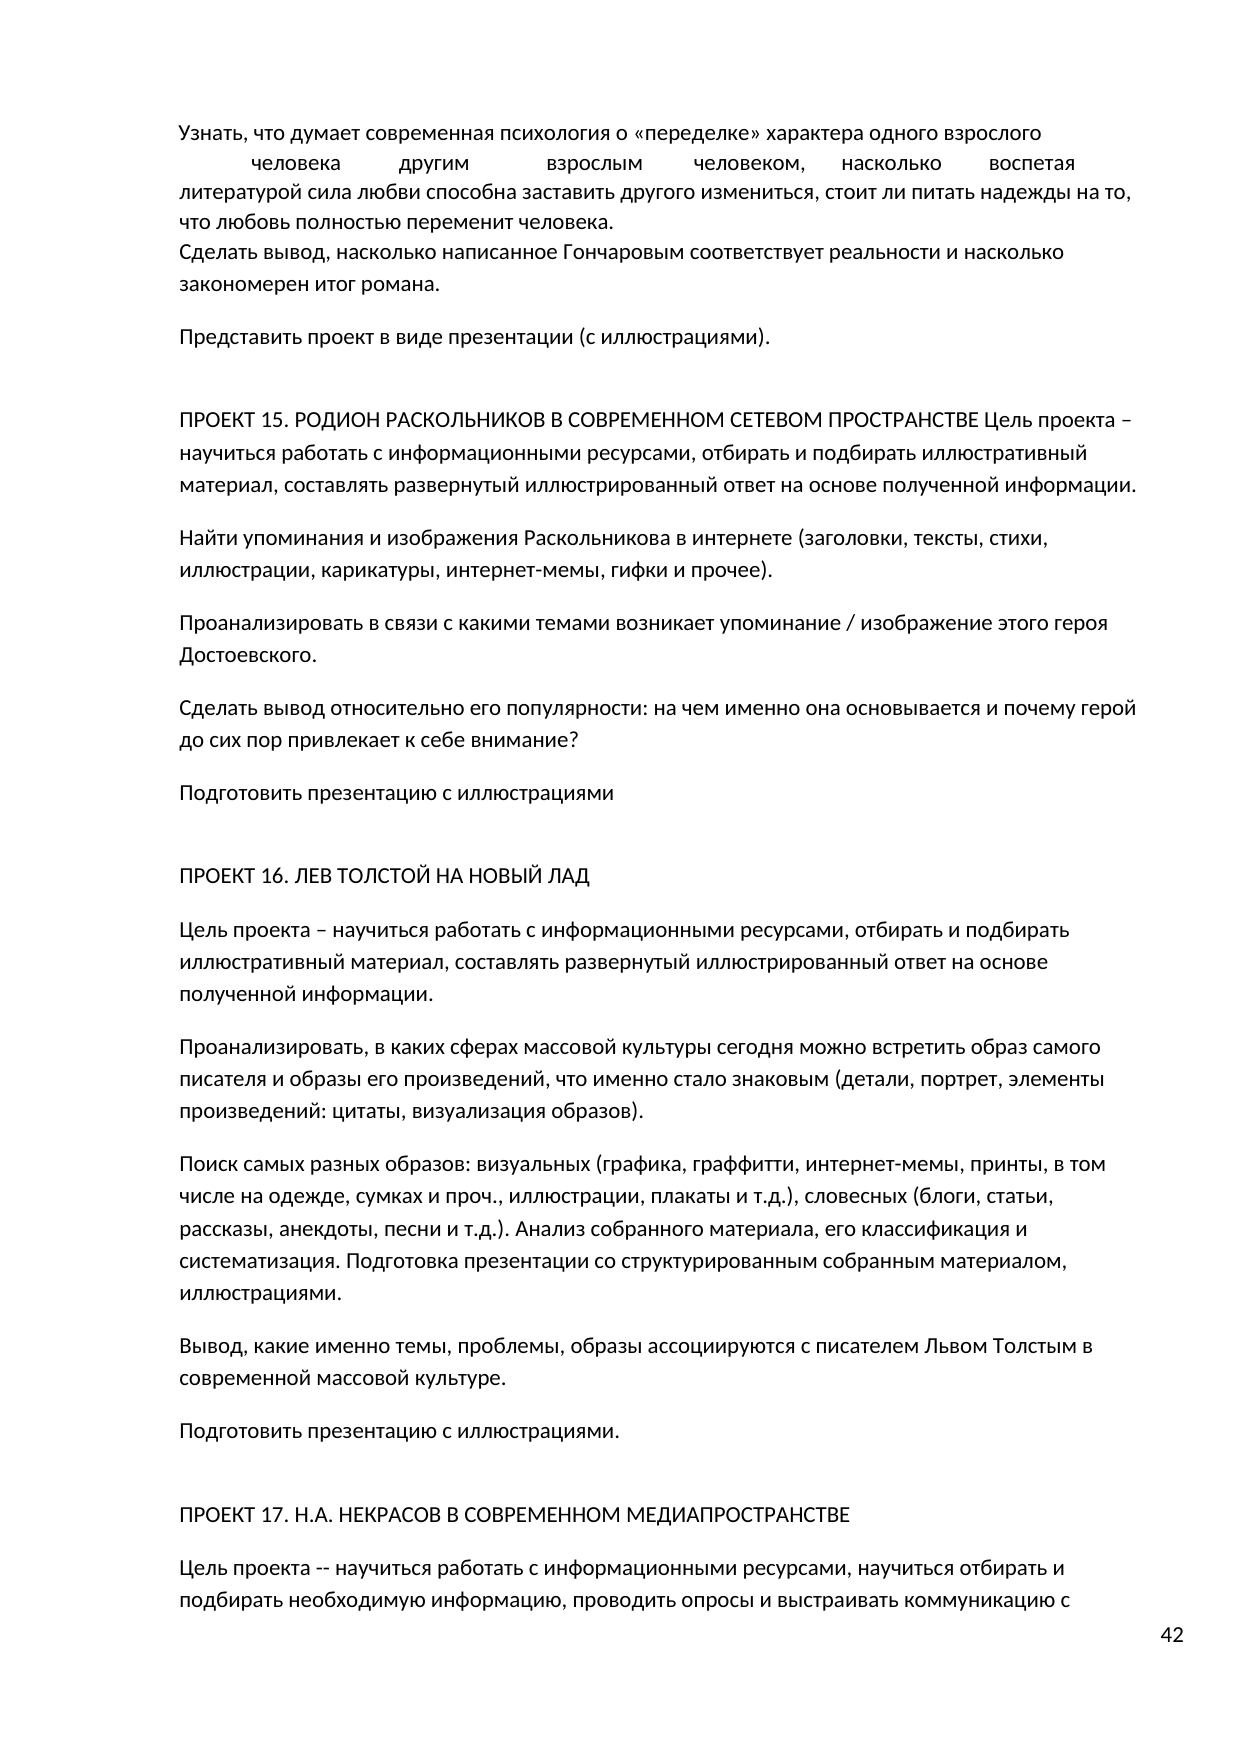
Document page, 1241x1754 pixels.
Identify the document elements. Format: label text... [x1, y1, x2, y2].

text Цель проекта – научиться работать с информационными ресурсами, отбирать и подбирать иллюстративный материал, составлять развернутый иллюстрированный ответ на основе полученной информации. [179, 915, 1144, 1007]
text Подготовить презентацию с иллюстрациями. [179, 1416, 1144, 1444]
text Найти упоминания и изображения Раскольникова в интернете (заголовки, тексты, стихи, иллюстрации, карикатуры, интернет-мемы, гифки и прочее). [179, 523, 1144, 583]
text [179, 1553, 1144, 1613]
text Поиск самых разных образов: визуальных (графика, граффитти, интернет-мемы, принты, в том числе на одежде, сумках и проч., иллюстрации, плакаты и т.д.), словесных (блоги, статьи, рассказы, анекдоты, песни и т.д.). Анализ собранного материала, его классификация и систематизация. Подготовка презентации со структурированным собранным материалом, иллюстрациями. [179, 1149, 1144, 1306]
text ПРОЕКТ 16. ЛЕВ ТОЛСТОЙ НА НОВЫЙ ЛАД [179, 862, 1144, 890]
text Вывод, какие именно темы, проблемы, образы ассоциируются с писателем Львом Толстым в современной массовой культуре. [179, 1331, 1144, 1391]
text Проанализировать, в каких сферах массовой культуры сегодня можно встретить образ самого писателя и образы его произведений, что именно стало знаковым (детали, портрет, элементы произведений: цитаты, визуализация образов). [179, 1032, 1144, 1124]
text ПРОЕКТ 17. Н.А. НЕКРАСОВ В СОВРЕМЕННОМ МЕДИАПРОСТРАНСТВЕ [179, 1500, 1144, 1528]
text Представить проект в виде презентации (с иллюстрациями). [179, 322, 1144, 350]
text Проанализировать в связи с какими темами возникает упоминание / изображение этого героя Достоевского. [179, 608, 1144, 668]
text Сделать вывод относительно его популярности: на чем именно она основывается и почему герой до сих пор привлекает к себе внимание? [179, 693, 1144, 753]
text Сделать вывод, насколько написанное Гончаровым соответствует реальности и насколько закономерен итог романа. [179, 237, 1144, 297]
text Подготовить презентацию с иллюстрациями [179, 778, 1144, 806]
text ПРОЕКТ 15. РОДИОН РАСКОЛЬНИКОВ В СОВРЕМЕННОМ СЕТЕВОМ ПРОСТРАНСТВЕ Цель проекта – научиться работать с информационными ресурсами, отбирать и подбирать иллюстративный материал, составлять развернутый иллюстрированный ответ на основе полученной информации. [179, 405, 1144, 498]
text Узнать, что думает современная психология о «переделке» характера одного взрослого человека другим взрослым человеком, насколько воспетая литературой сила любви способна заставить другого измениться, стоит ли питать надежды на то, что любовь полностью переменит человека. [178, 118, 1151, 235]
